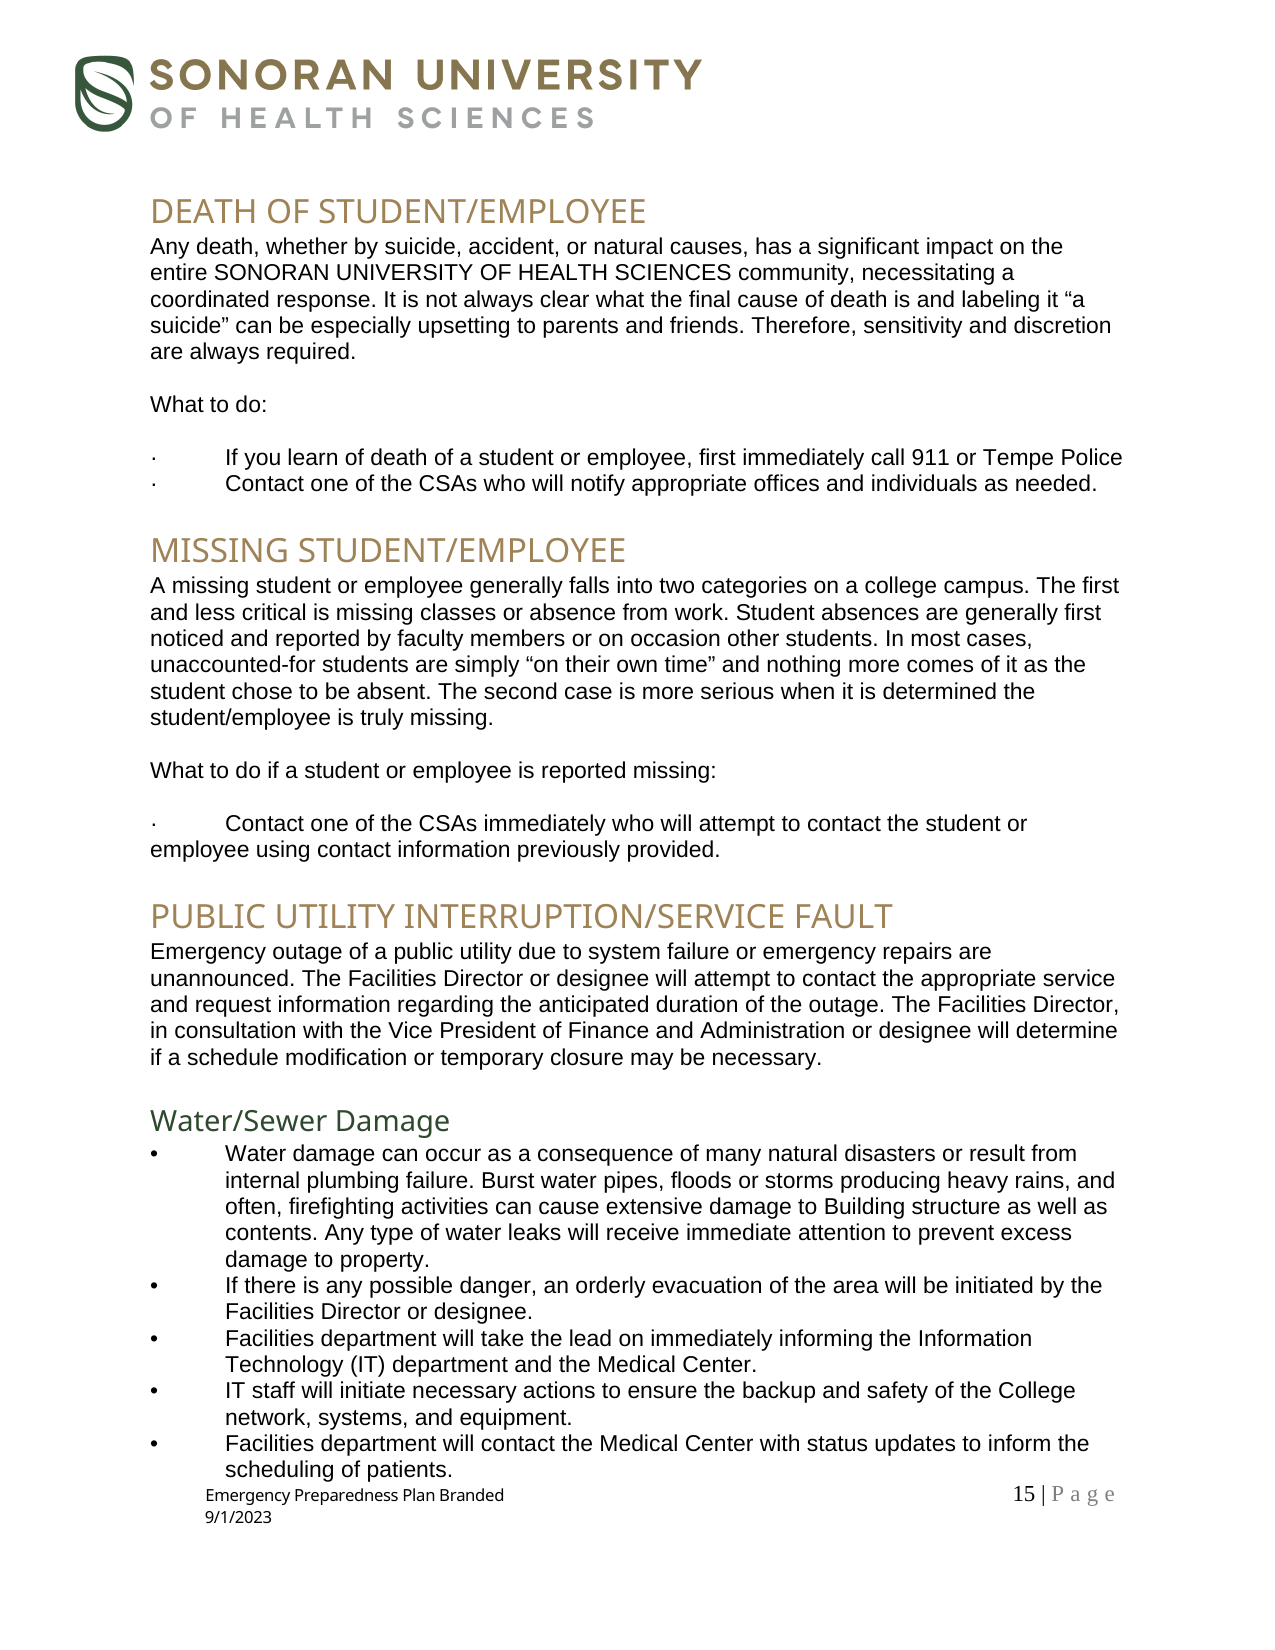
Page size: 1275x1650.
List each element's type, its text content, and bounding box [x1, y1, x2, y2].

subtitle PUBLIC UTILITY INTERRUPTION/SERVICE FAULT [150, 893, 1125, 938]
text Any death, whether by suicide, accident, or natural causes, has a significant impact on the entire SONORAN UNIVERSITY OF HEALTH SCIENCES community, necessitating a coordinated response. It is not always clear what the final cause of death is and labeling it “a suicide” can be especially upsetting to parents and friends. Therefore, sensitivity and discretion are always required. [150, 233, 1125, 365]
text What to do if a student or employee is reported missing: [150, 757, 1125, 783]
subtitle Water/Sewer Damage [150, 1101, 1125, 1140]
text · Contact one of the CSAs immediately who will attempt to contact the student or employee using contact information previously provided. [150, 809, 1125, 862]
text • Facilities department will take the lead on immediately informing the Information Technology (IT) department and the Medical Center. [150, 1325, 1125, 1377]
text What to do: [150, 391, 1125, 417]
text Emergency outage of a public utility due to system failure or emergency repairs are unannounced. The Facilities Director or designee will attempt to contact the appropriate service and request information regarding the anticipated duration of the outage. The Facilities Director, in consultation with the Vice President of Finance and Administration or designee will determine if a schedule modification or temporary closure may be necessary. [150, 938, 1125, 1070]
text A missing student or employee generally falls into two categories on a college campus. The first and less critical is missing classes or absence from work. Student absences are generally first noticed and reported by faculty members or on occasion other students. In most cases, unaccounted-for students are simply “on their own time” and nothing more comes of it as the student chose to be absent. The second case is more serious when it is determined the student/employee is truly missing. [150, 572, 1125, 731]
text • If there is any possible danger, an orderly evacuation of the area will be initiated by the Facilities Director or designee. [150, 1272, 1125, 1325]
text • Facilities department will contact the Medical Center with status updates to inform the scheduling of patients. [150, 1430, 1125, 1483]
subtitle DEATH OF STUDENT/EMPLOYEE [150, 187, 1125, 233]
text • Water damage can occur as a consequence of many natural disasters or result from internal plumbing failure. Burst water pipes, floods or storms producing heavy rains, and often, firefighting activities can cause extensive damage to Building structure as well as contents. Any type of water leaks will receive immediate attention to prevent excess damage to property. [150, 1140, 1125, 1272]
text • IT staff will initiate necessary actions to ensure the backup and safety of the College network, systems, and equipment. [150, 1377, 1125, 1430]
picture [0, 0, 788, 188]
text · Contact one of the CSAs who will notify appropriate offices and individuals as needed. [150, 470, 1125, 496]
text · If you learn of death of a student or employee, first immediately call 911 or Tempe Police [150, 444, 1125, 470]
subtitle MISSING STUDENT/EMPLOYEE [150, 527, 1125, 572]
